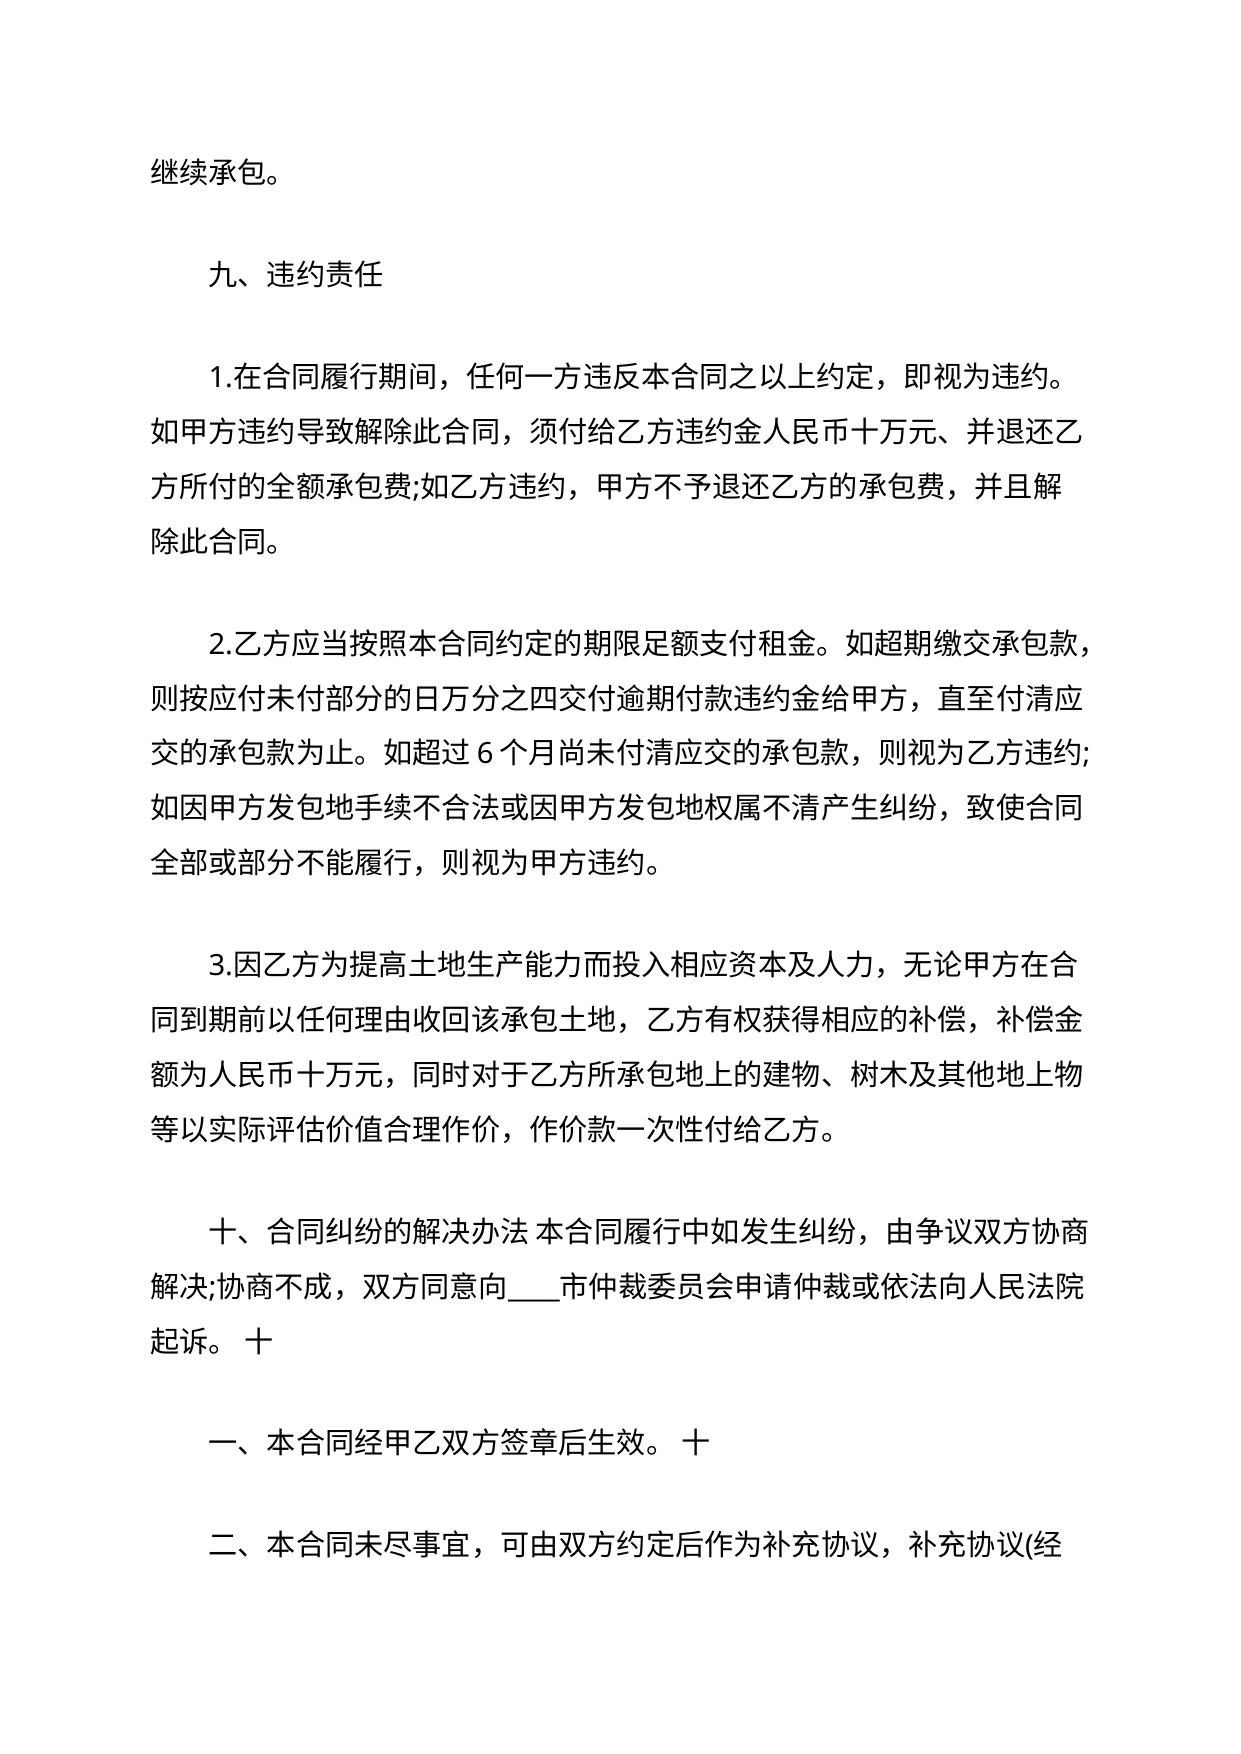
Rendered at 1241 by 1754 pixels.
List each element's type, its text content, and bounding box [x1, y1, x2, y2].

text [150, 150, 1090, 192]
text 1.在合同履行期间，任何一方违反本合同之以上约定，即视为违约。如甲方违约导致解除此合同，须付给乙方违约金人民币十万元、并退还乙方所付的全额承包费;如乙方违约，甲方不予退还乙方的承包费，并且解除此合同。 [150, 353, 1090, 561]
text 2.乙方应当按照本合同约定的期限足额支付租金。如超期缴交承包款，则按应付未付部分的日万分之四交付逾期付款违约金给甲方，直至付清应交的承包款为止。如超过6个月尚未付清应交的承包款，则视为乙方违约;如因甲方发包地手续不合法或因甲方发包地权属不清产生纠纷，致使合同全部或部分不能履行，则视为甲方违约。 [150, 620, 1090, 882]
text 3.因乙方为提高土地生产能力而投入相应资本及人力，无论甲方在合同到期前以任何理由收回该承包土地，乙方有权获得相应的补偿，补偿金额为人民币十万元，同时对于乙方所承包地上的建物、树木及其他地上物等以实际评估价值合理作价，作价款一次性付给乙方。 [150, 942, 1090, 1149]
text 十、合同纠纷的解决办法 本合同履行中如发生纠纷，由争议双方协商解决;协商不成，双方同意向____市仲裁委员会申请仲裁或依法向人民法院起诉。 十 [150, 1208, 1090, 1361]
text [150, 1522, 1090, 1564]
text 九、违约责任 [150, 252, 1090, 294]
text 一、本合同经甲乙双方签章后生效。 十 [150, 1420, 1090, 1462]
